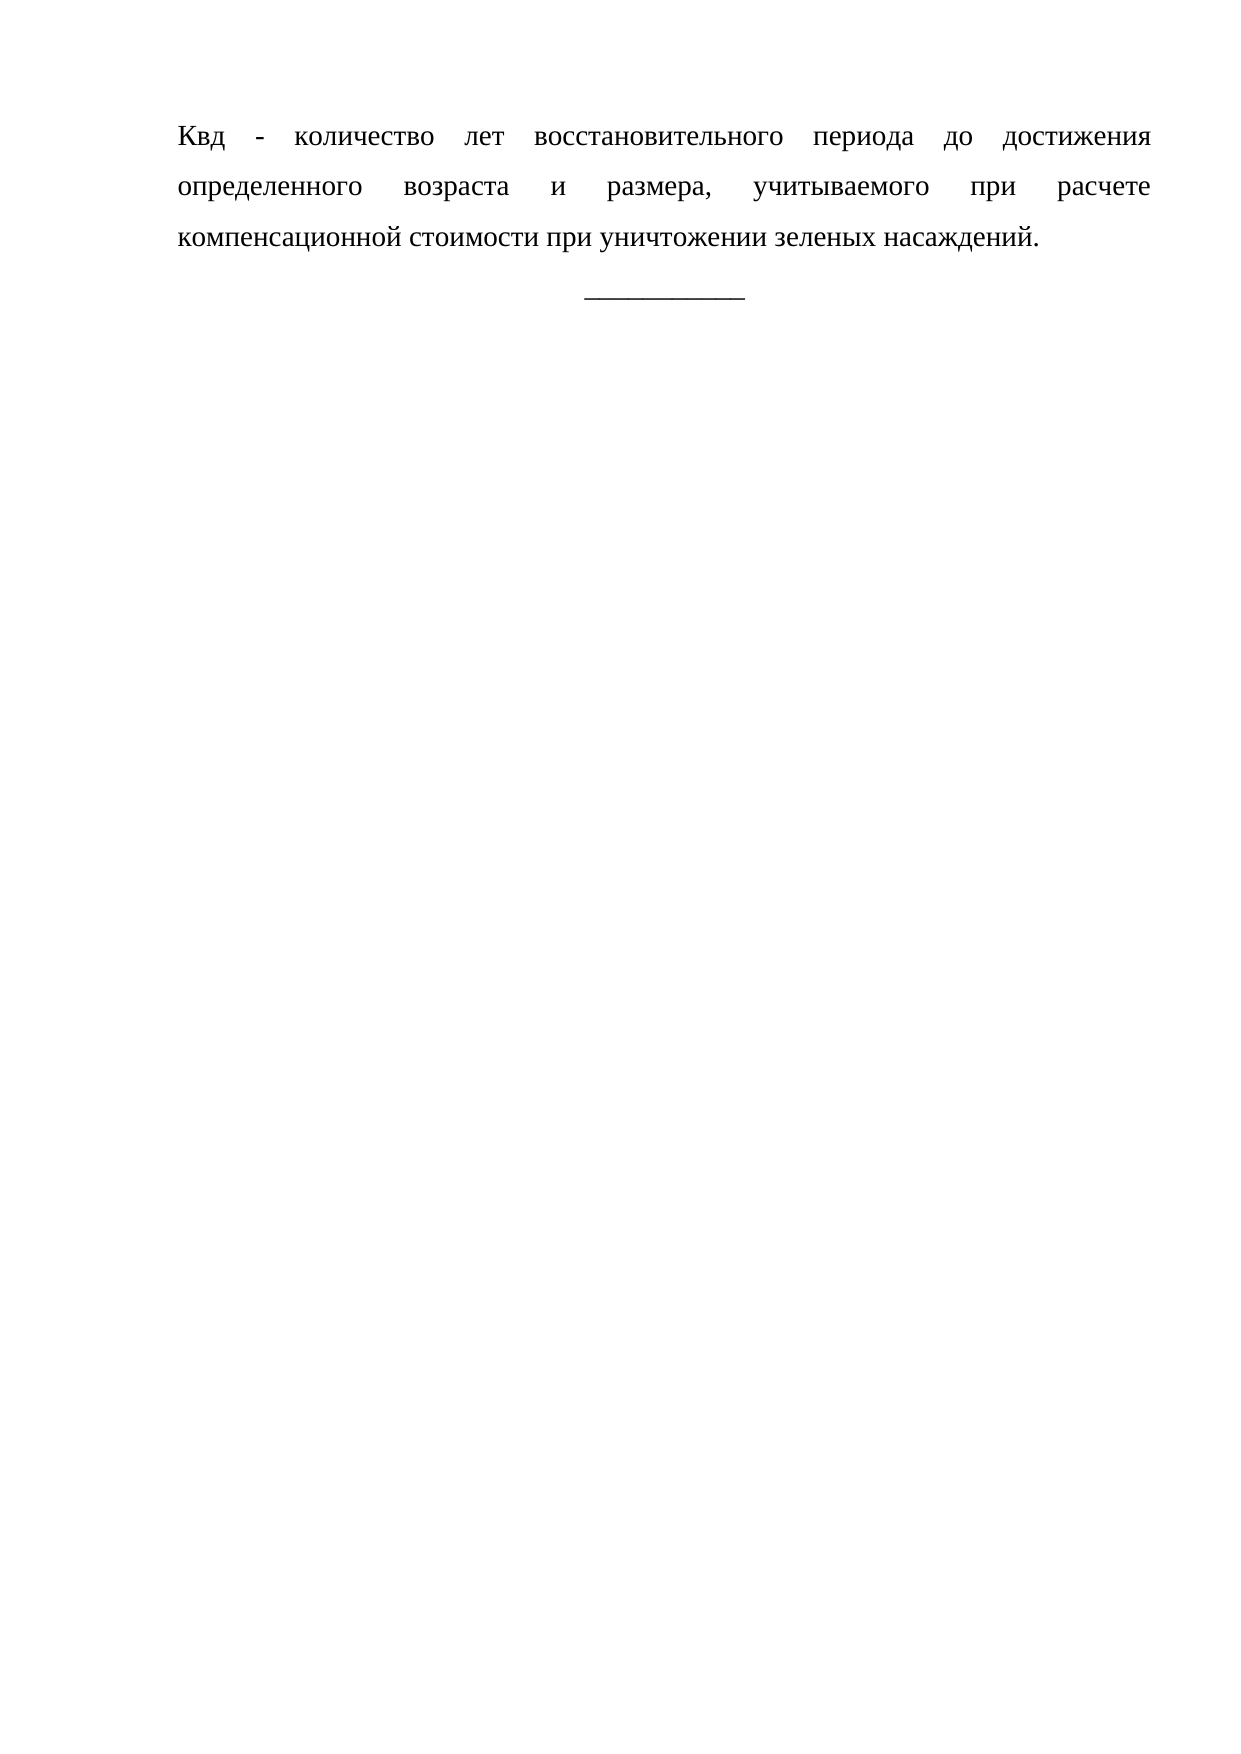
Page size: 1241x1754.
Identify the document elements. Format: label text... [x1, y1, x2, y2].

text ___________ [177, 269, 1152, 303]
text Квд - количество лет восстановительного периода до достижения определенного возраста и размера, учитываемого при расчете компенсационной стоимости при уничтожении зеленых насаждений. [177, 118, 1152, 252]
